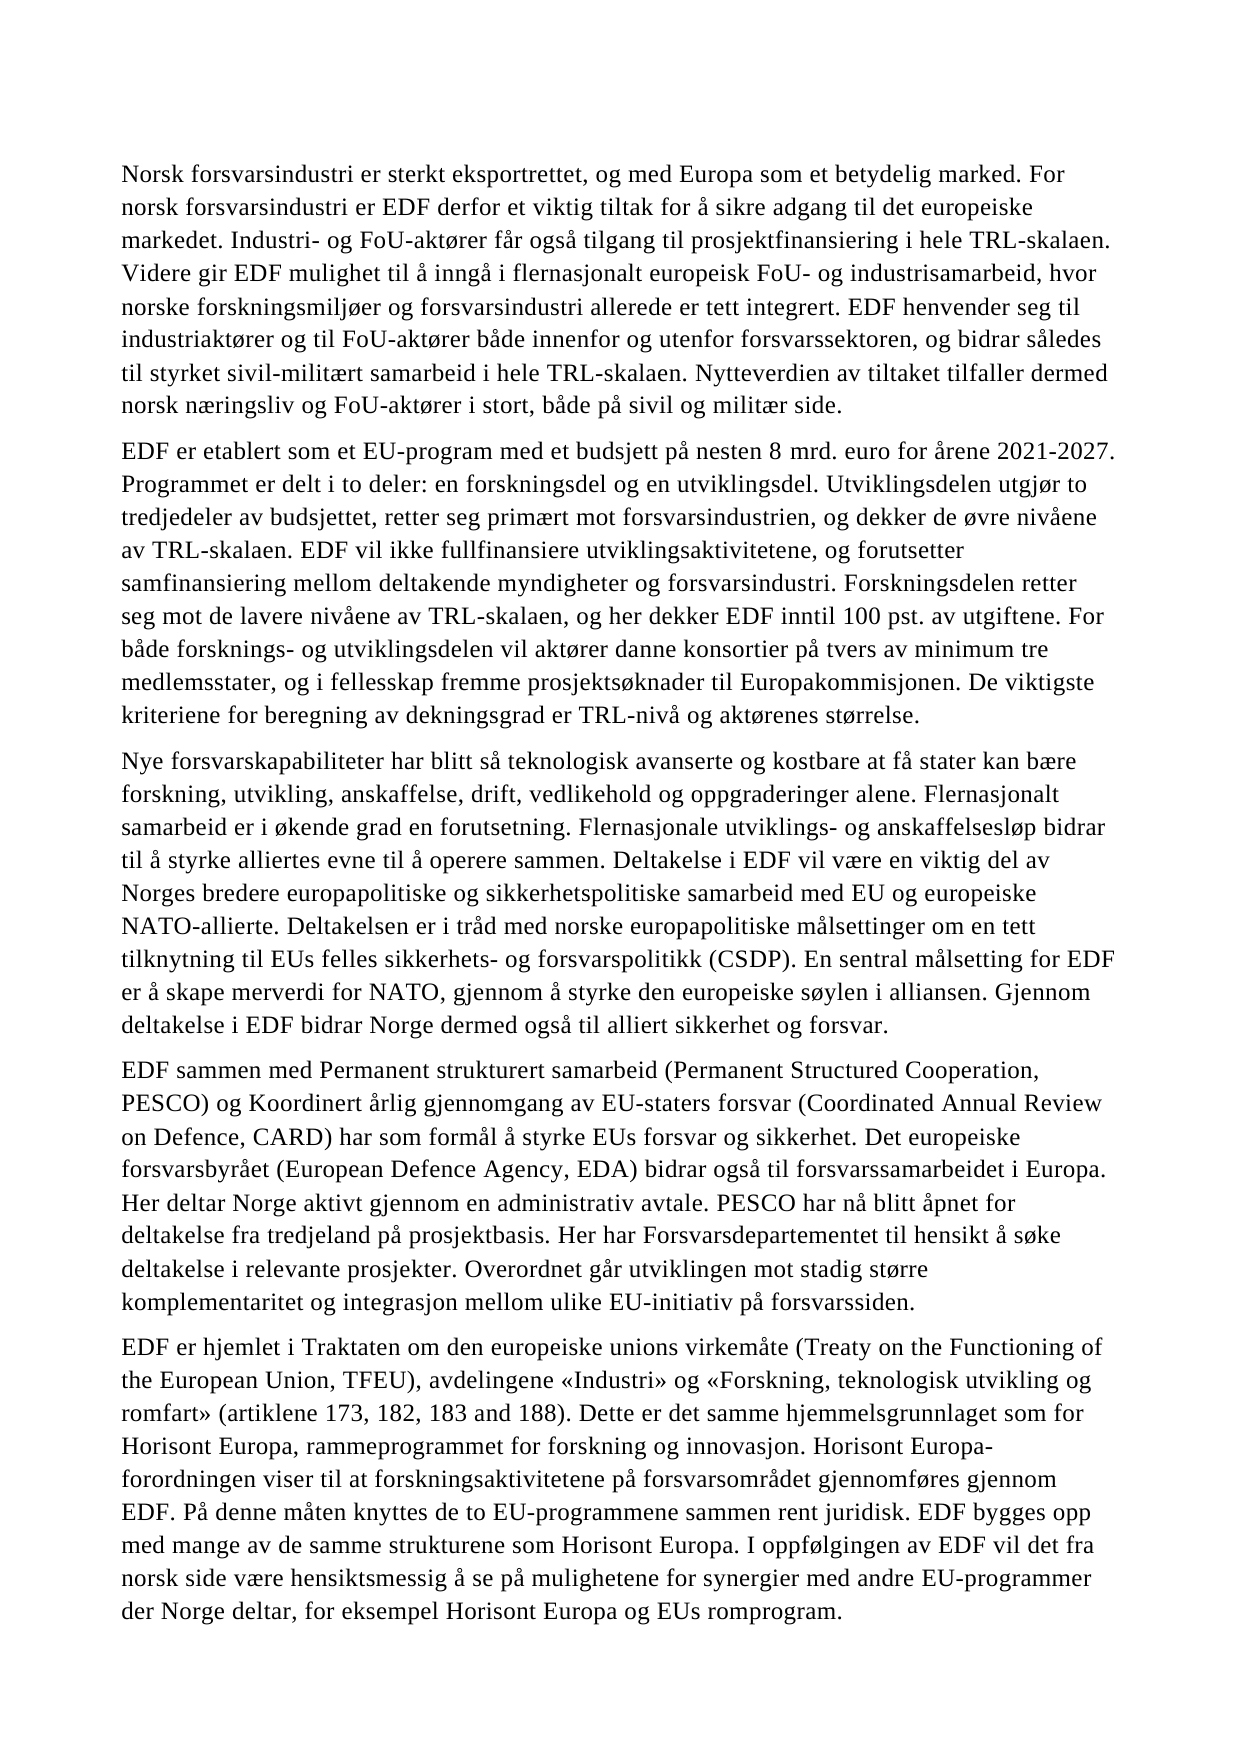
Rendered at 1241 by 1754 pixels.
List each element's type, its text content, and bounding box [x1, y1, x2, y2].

text Norsk forsvarsindustri er sterkt eksportrettet, og med Europa som et betydelig marked. For norsk forsvarsindustri er EDF derfor et viktig tiltak for å sikre adgang til det europeiske markedet. Industri- og FoU-aktører får også tilgang til prosjektfinansiering i hele TRL-skalaen. Videre gir EDF mulighet til å inngå i flernasjonalt europeisk FoU- og industrisamarbeid, hvor norske forskningsmiljøer og forsvarsindustri allerede er tett integrert. EDF henvender seg til industriaktører og til FoU-aktører både innenfor og utenfor forsvarssektoren, og bidrar således til styrket sivil-militært samarbeid i hele TRL-skalaen. Nytteverdien av tiltaket tilfaller dermed norsk næringsliv og FoU-aktører i stort, både på sivil og militær side. [121, 159, 1119, 419]
text EDF er hjemlet i Traktaten om den europeiske unions virkemåte (Treaty on the Functioning of the European Union, TFEU), avdelingene «Industri» og «Forskning, teknologisk utvikling og romfart» (artiklene 173, 182, 183 and 188). Dette er det samme hjemmelsgrunnlaget som for Horisont Europa, rammeprogrammet for forskning og innovasjon. Horisont Europa-forordningen viser til at forskningsaktivitetene på forsvarsområdet gjennomføres gjennom EDF. På denne måten knyttes de to EU-programmene sammen rent juridisk. EDF bygges opp med mange av de samme strukturene som Horisont Europa. I oppfølgingen av EDF vil det fra norsk side være hensiktsmessig å se på mulighetene for synergier med andre EU-programmer der Norge deltar, for eksempel Horisont Europa og EUs romprogram. [121, 1332, 1119, 1625]
text EDF sammen med Permanent strukturert samarbeid (Permanent Structured Cooperation, PESCO) og Koordinert årlig gjennomgang av EU-staters forsvar (Coordinated Annual Review on Defence, CARD) har som formål å styrke EUs forsvar og sikkerhet. Det europeiske forsvarsbyrået (European Defence Agency, EDA) bidrar også til forsvarssamarbeidet i Europa. Her deltar Norge aktivt gjennom en administrativ avtale. PESCO har nå blitt åpnet for deltakelse fra tredjeland på prosjektbasis. Her har Forsvarsdepartementet til hensikt å søke deltakelse i relevante prosjekter. Overordnet går utviklingen mot stadig større komplementaritet og integrasjon mellom ulike EU-initiativ på forsvarssiden. [121, 1056, 1119, 1315]
text EDF er etablert som et EU-program med et budsjett på nesten 8 mrd. euro for årene 2021-2027. Programmet er delt i to deler: en forskningsdel og en utviklingsdel. Utviklingsdelen utgjør to tredjedeler av budsjettet, retter seg primært mot forsvarsindustrien, og dekker de øvre nivåene av TRL-skalaen. EDF vil ikke fullfinansiere utviklingsaktivitetene, og forutsetter samfinansiering mellom deltakende myndigheter og forsvarsindustri. Forskningsdelen retter seg mot de lavere nivåene av TRL-skalaen, og her dekker EDF inntil 100 pst. av utgiftene. For både forsknings- og utviklingsdelen vil aktører danne konsortier på tvers av minimum tre medlemsstater, og i fellesskap fremme prosjektsøknader til Europakommisjonen. De viktigste kriteriene for beregning av dekningsgrad er TRL-nivå og aktørenes størrelse. [121, 436, 1119, 729]
text Nye forsvarskapabiliteter har blitt så teknologisk avanserte og kostbare at få stater kan bære forskning, utvikling, anskaffelse, drift, vedlikehold og oppgraderinger alene. Flernasjonalt samarbeid er i økende grad en forutsetning. Flernasjonale utviklings- og anskaffelsesløp bidrar til å styrke alliertes evne til å operere sammen. Deltakelse i EDF vil være en viktig del av Norges bredere europapolitiske og sikkerhetspolitiske samarbeid med EU og europeiske NATO-allierte. Deltakelsen er i tråd med norske europapolitiske målsettinger om en tett tilknytning til EUs felles sikkerhets- og forsvarspolitikk (CSDP). En sentral målsetting for EDF er å skape merverdi for NATO, gjennom å styrke den europeiske søylen i alliansen. Gjennom deltakelse i EDF bidrar Norge dermed også til alliert sikkerhet og forsvar. [121, 746, 1119, 1039]
